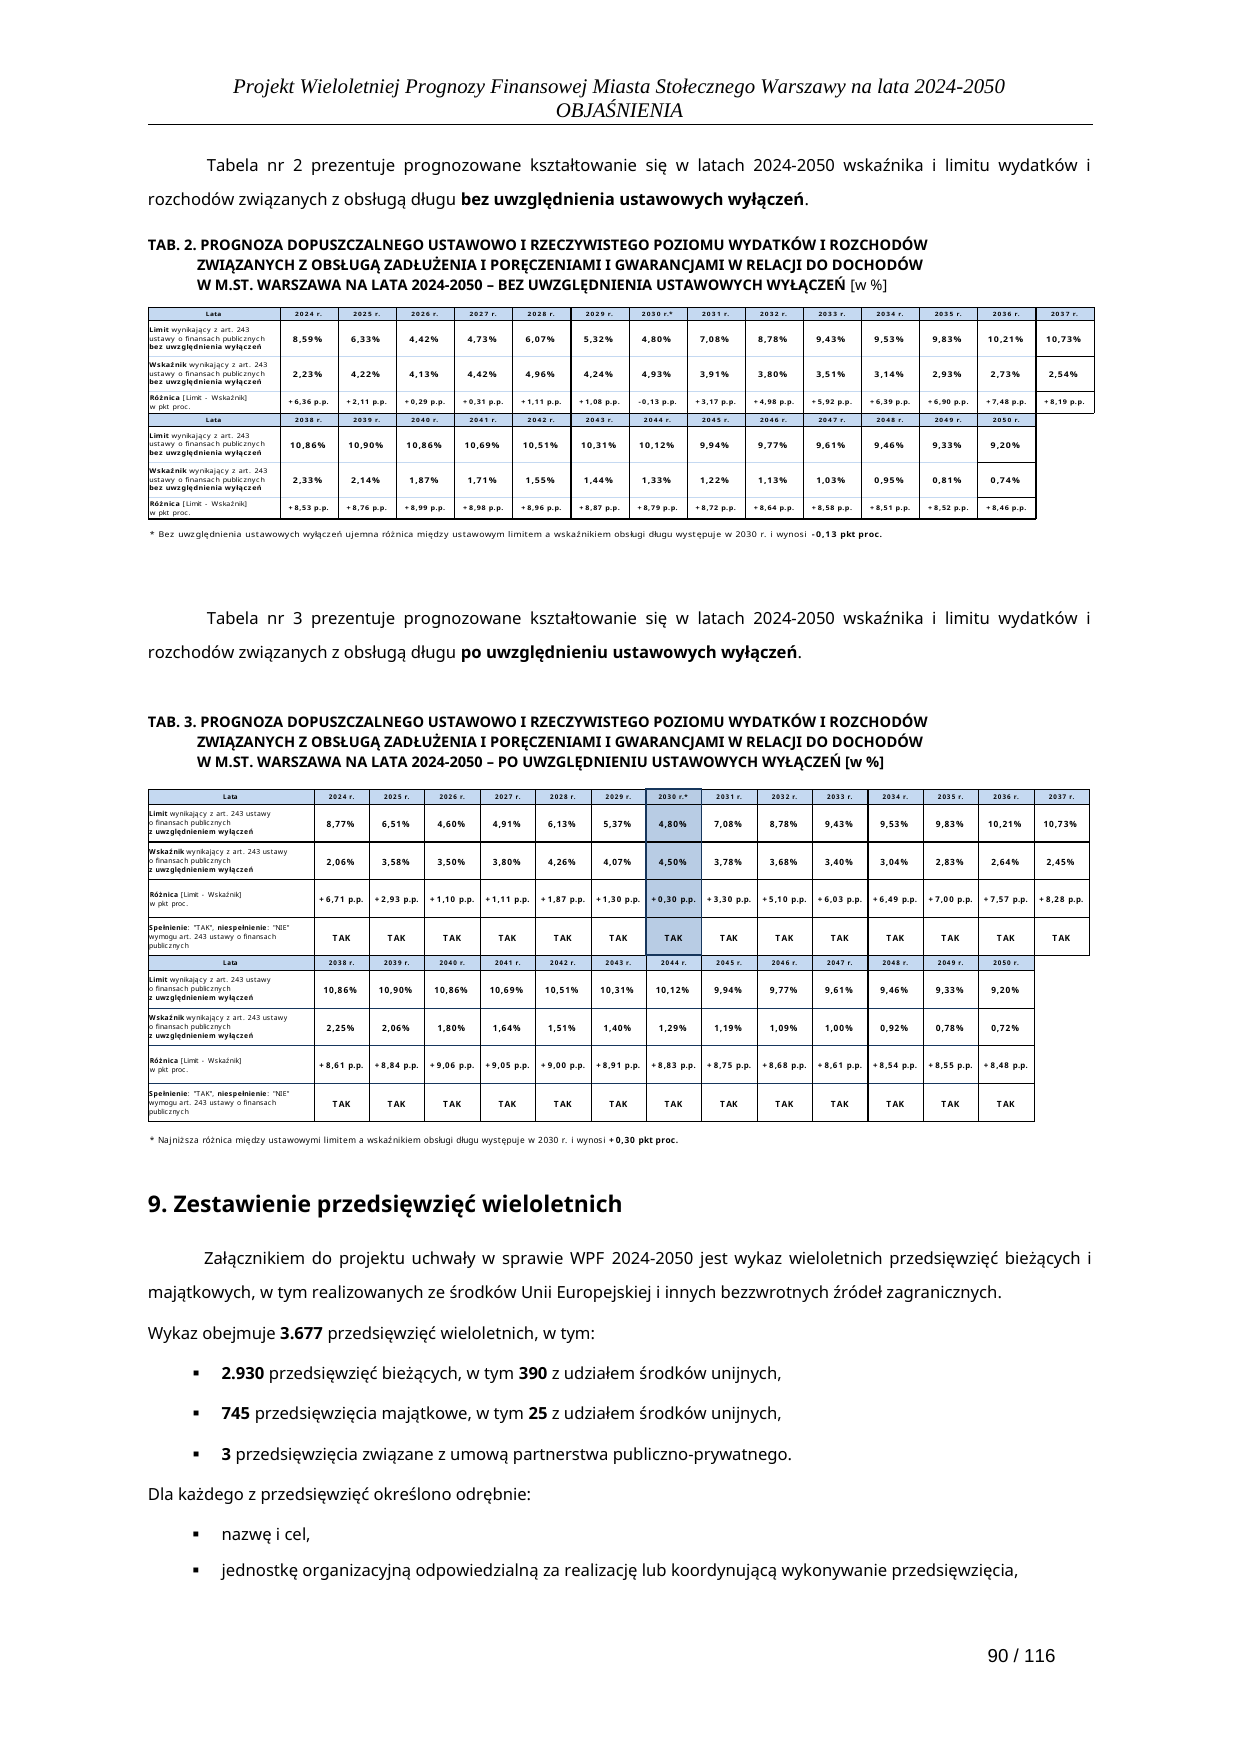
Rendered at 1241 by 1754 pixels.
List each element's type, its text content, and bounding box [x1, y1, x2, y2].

text Tabela nr 2 prezentuje prognozowane kształtowanie się w latach 2024-2050 wskaźnika i limitu wydatków i rozchodów związanych z obsługą długu bez uwzględnienia ustawowych wyłączeń. [148, 154, 1093, 211]
text Załącznikiem do projektu uchwały w sprawie WPF 2024-2050 jest wykaz wieloletnich przedsięwzięć bieżących i majątkowych, w tym realizowanych ze środków Unii Europejskiej i innych bezzwrotnych źródeł zagranicznych. [148, 1247, 1093, 1304]
list 2.930 przedsięwzięć bieżących, w tym 390 z udziałem środków unijnych, [192, 1362, 1093, 1384]
text TAB. 2. PROGNOZA DOPUSZCZALNEGO USTAWOWO I RZECZYWISTEGO POZIOMU WYDATKÓW I ROZCHODÓW ZWIĄZANYCH Z OBSŁUGĄ ZADŁUŻENIA I PORĘCZENIAMI I GWARANCJAMI W RELACJI DO DOCHODÓW W M.ST. WARSZAWA NA LATA 2024-2050 – BEZ UWZGLĘDNIENIA USTAWOWYCH WYŁĄCZEŃ [w %] [148, 234, 1093, 294]
text Wykaz obejmuje 3.677 przedsięwzięć wieloletnich, w tym: [148, 1321, 1093, 1344]
list 3 przedsięwzięcia związane z umową partnerstwa publiczno-prywatnego. [192, 1442, 1093, 1465]
list nazwę i cel, [192, 1523, 1093, 1546]
list jednostkę organizacyjną odpowiedzialną za realizację lub koordynującą wykonywanie przedsięwzięcia, [192, 1559, 1093, 1582]
text Tabela nr 3 prezentuje prognozowane kształtowanie się w latach 2024-2050 wskaźnika i limitu wydatków i rozchodów związanych z obsługą długu po uwzględnieniu ustawowych wyłączeń. [148, 607, 1093, 663]
text TAB. 3. PROGNOZA DOPUSZCZALNEGO USTAWOWO I RZECZYWISTEGO POZIOMU WYDATKÓW I ROZCHODÓW ZWIĄZANYCH Z OBSŁUGĄ ZADŁUŻENIA I PORĘCZENIAMI I GWARANCJAMI W RELACJI DO DOCHODÓW W M.ST. WARSZAWA NA LATA 2024-2050 – PO UWZGLĘDNIENIU USTAWOWYCH WYŁĄCZEŃ [w %] [148, 712, 1093, 1163]
list 745 przedsięwzięcia majątkowe, w tym 25 z udziałem środków unijnych, [192, 1402, 1093, 1425]
text 9. Zestawienie przedsięwzięć wieloletnich [148, 1188, 1093, 1219]
text Dla każdego z przedsięwzięć określono odrębnie: [148, 1483, 1093, 1505]
